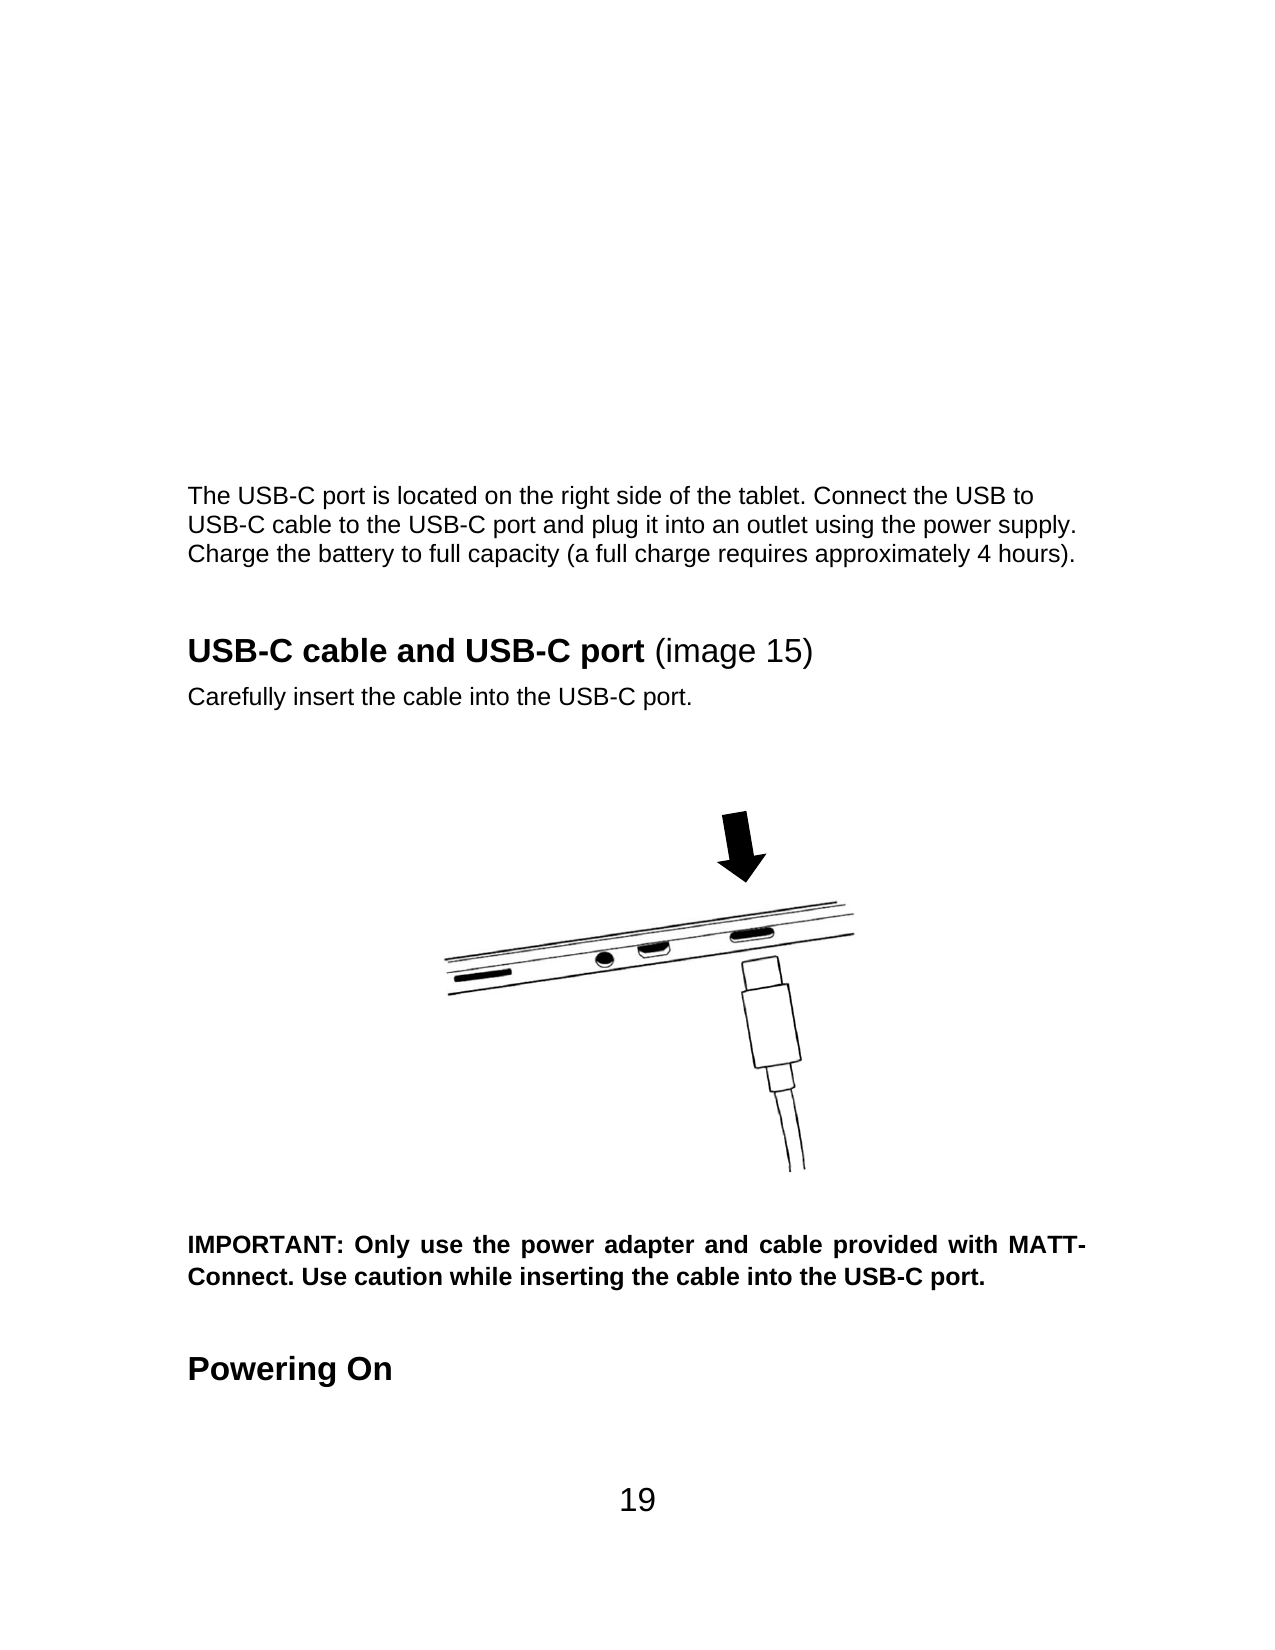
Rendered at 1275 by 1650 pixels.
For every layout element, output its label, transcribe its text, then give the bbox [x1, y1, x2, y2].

text Powering On [187, 1349, 1087, 1387]
text USB-C cable and USB-C port (image 15) [187, 631, 1087, 669]
text IMPORTANT: Only use the power adapter and cable provided with MATT-Connect. Use caution while inserting the cable into the USB-C port. [187, 1231, 1087, 1290]
text Carefully insert the cable into the USB-C port. [187, 682, 1087, 710]
text The USB-C port is located on the right side of the tablet. Connect the USB to USB-C cable to the USB-C port and plug it into an outlet using the power supply. Charge the battery to full capacity (a full charge requires approximately 4 hours). [187, 481, 1087, 567]
picture [336, 878, 963, 1218]
